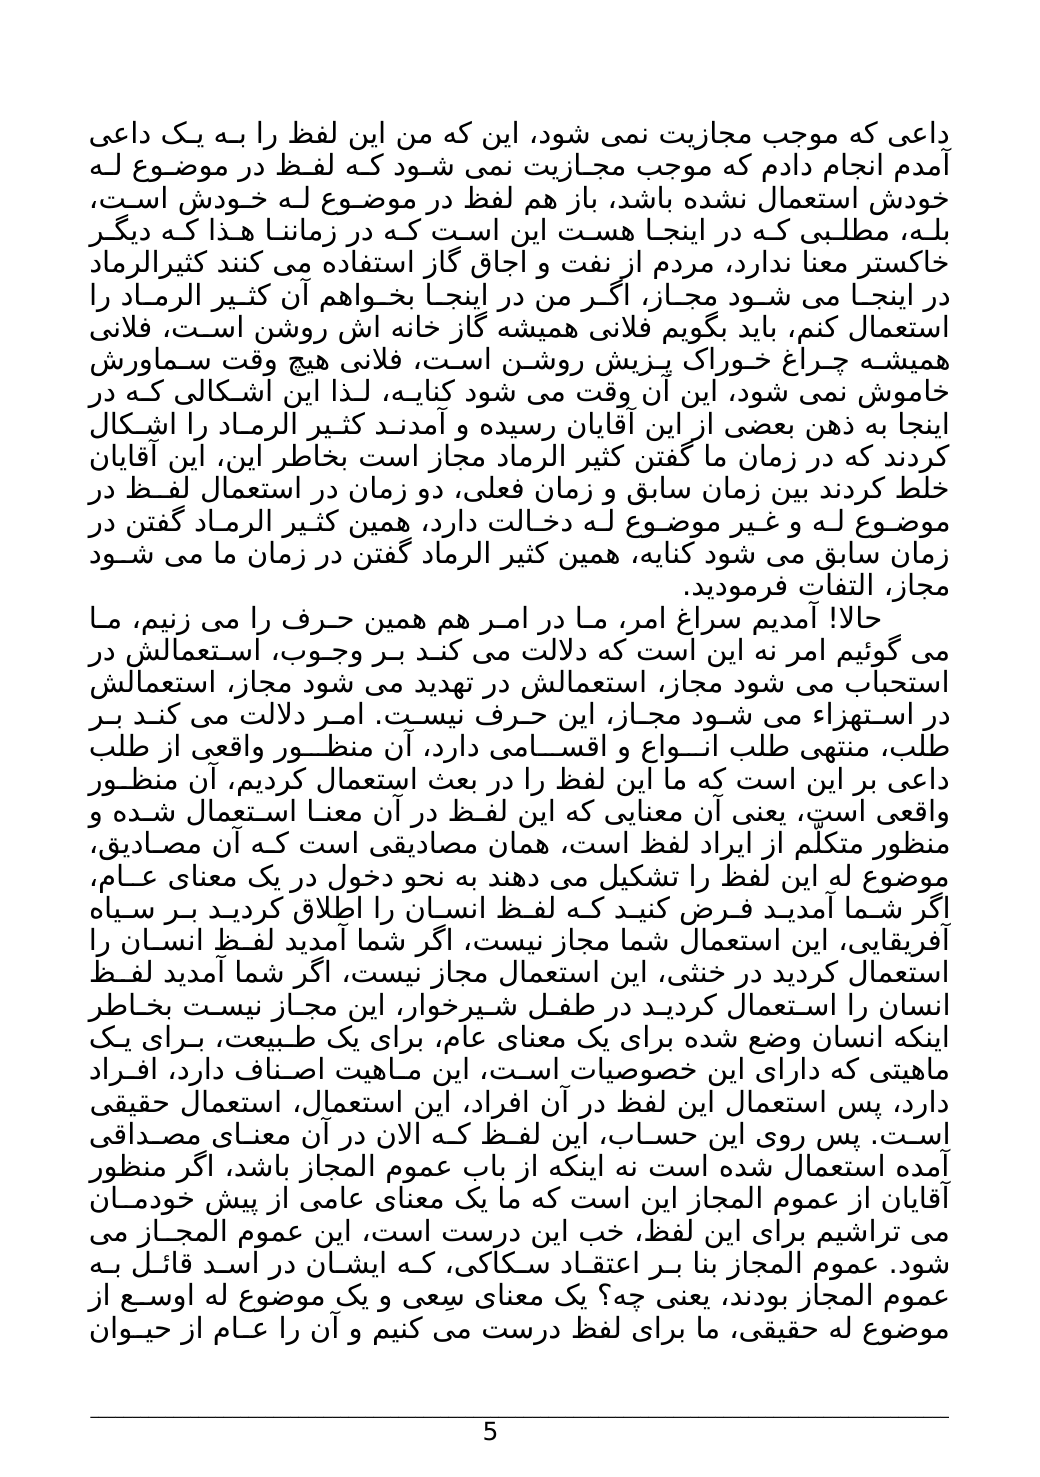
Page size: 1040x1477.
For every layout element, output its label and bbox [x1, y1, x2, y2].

text [89, 602, 951, 1345]
text [89, 118, 951, 602]
